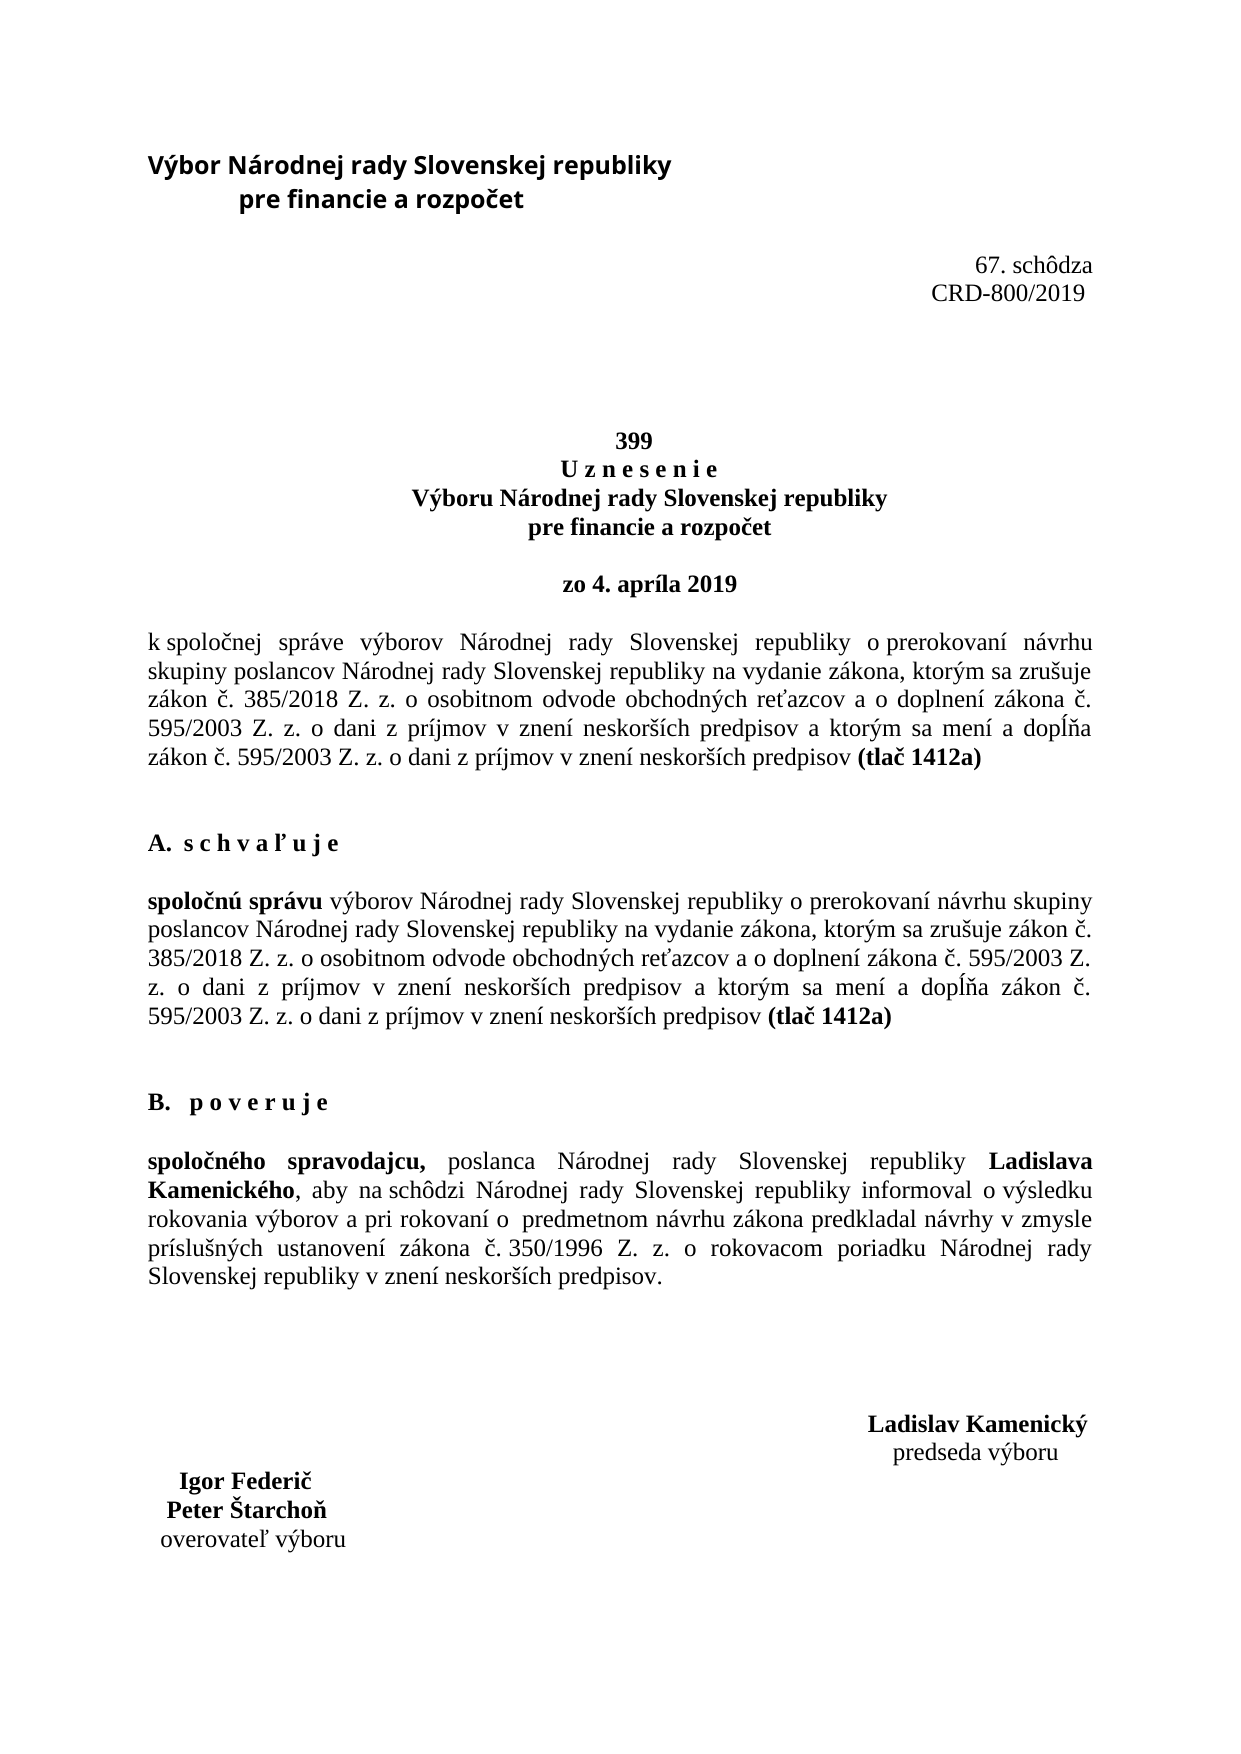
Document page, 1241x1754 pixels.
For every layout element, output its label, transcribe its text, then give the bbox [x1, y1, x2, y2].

text zo 4. apríla 2019 [148, 569, 1152, 598]
text Výbor Národnej rady Slovenskej republiky [148, 148, 1093, 182]
text spoločnú správu výborov Národnej rady Slovenskej republiky o prerokovaní návrhu skupiny poslancov Národnej rady Slovenskej republiky na vydanie zákona, ktorým sa zrušuje zákon č. 385/2018 Z. z. o osobitnom odvode obchodných reťazcov a o doplnení zákona č. 595/2003 Z. z. o dani z príjmov v znení neskorších predpisov a ktorým sa mení a dopĺňa zákon č. 595/2003 Z. z. o dani z príjmov v znení neskorších predpisov (tlač 1412a) [148, 886, 1093, 1029]
text 399 [148, 426, 1152, 454]
text spoločného spravodajcu, poslanca Národnej rady Slovenskej republiky Ladislava Kamenického, aby na schôdzi Národnej rady Slovenskej republiky informoval o výsledku rokovania výborov a pri rokovaní o predmetnom návrhu zákona predkladal návrhy v zmysle príslušných ustanovení zákona č. 350/1996 Z. z. o rokovacom poriadku Národnej rady Slovenskej republiky v znení neskorších predpisov. [148, 1146, 1093, 1290]
text pre financie a rozpočet [148, 182, 1093, 216]
text k spoločnej správe výborov Národnej rady Slovenskej republiky o prerokovaní návrhu skupiny poslancov Národnej rady Slovenskej republiky na vydanie zákona, ktorým sa zrušuje zákon č. 385/2018 Z. z. o osobitnom odvode obchodných reťazcov a o doplnení zákona č. 595/2003 Z. z. o dani z príjmov v znení neskorších predpisov a ktorým sa mení a dopĺňa zákon č. 595/2003 Z. z. o dani z príjmov v znení neskorších predpisov (tlač 1412a) [148, 627, 1093, 771]
text pre financie a rozpočet [148, 512, 1152, 541]
text Ladislav Kamenický [738, 1409, 1093, 1437]
text Igor Federič [148, 1466, 1093, 1495]
subtitle B. p o v e r u j e [148, 1087, 1093, 1116]
text 67. schôdza [148, 250, 1093, 278]
text Výboru Národnej rady Slovenskej republiky [148, 483, 1152, 512]
subtitle s c h v a ľ u j e [148, 828, 1093, 857]
text predseda výboru [738, 1437, 1093, 1466]
text Peter Štarchoň [148, 1495, 1093, 1524]
text U z n e s e n i e [148, 454, 1152, 483]
text CRD-800/2019 [148, 278, 1085, 307]
text overovateľ výboru [148, 1524, 1093, 1552]
